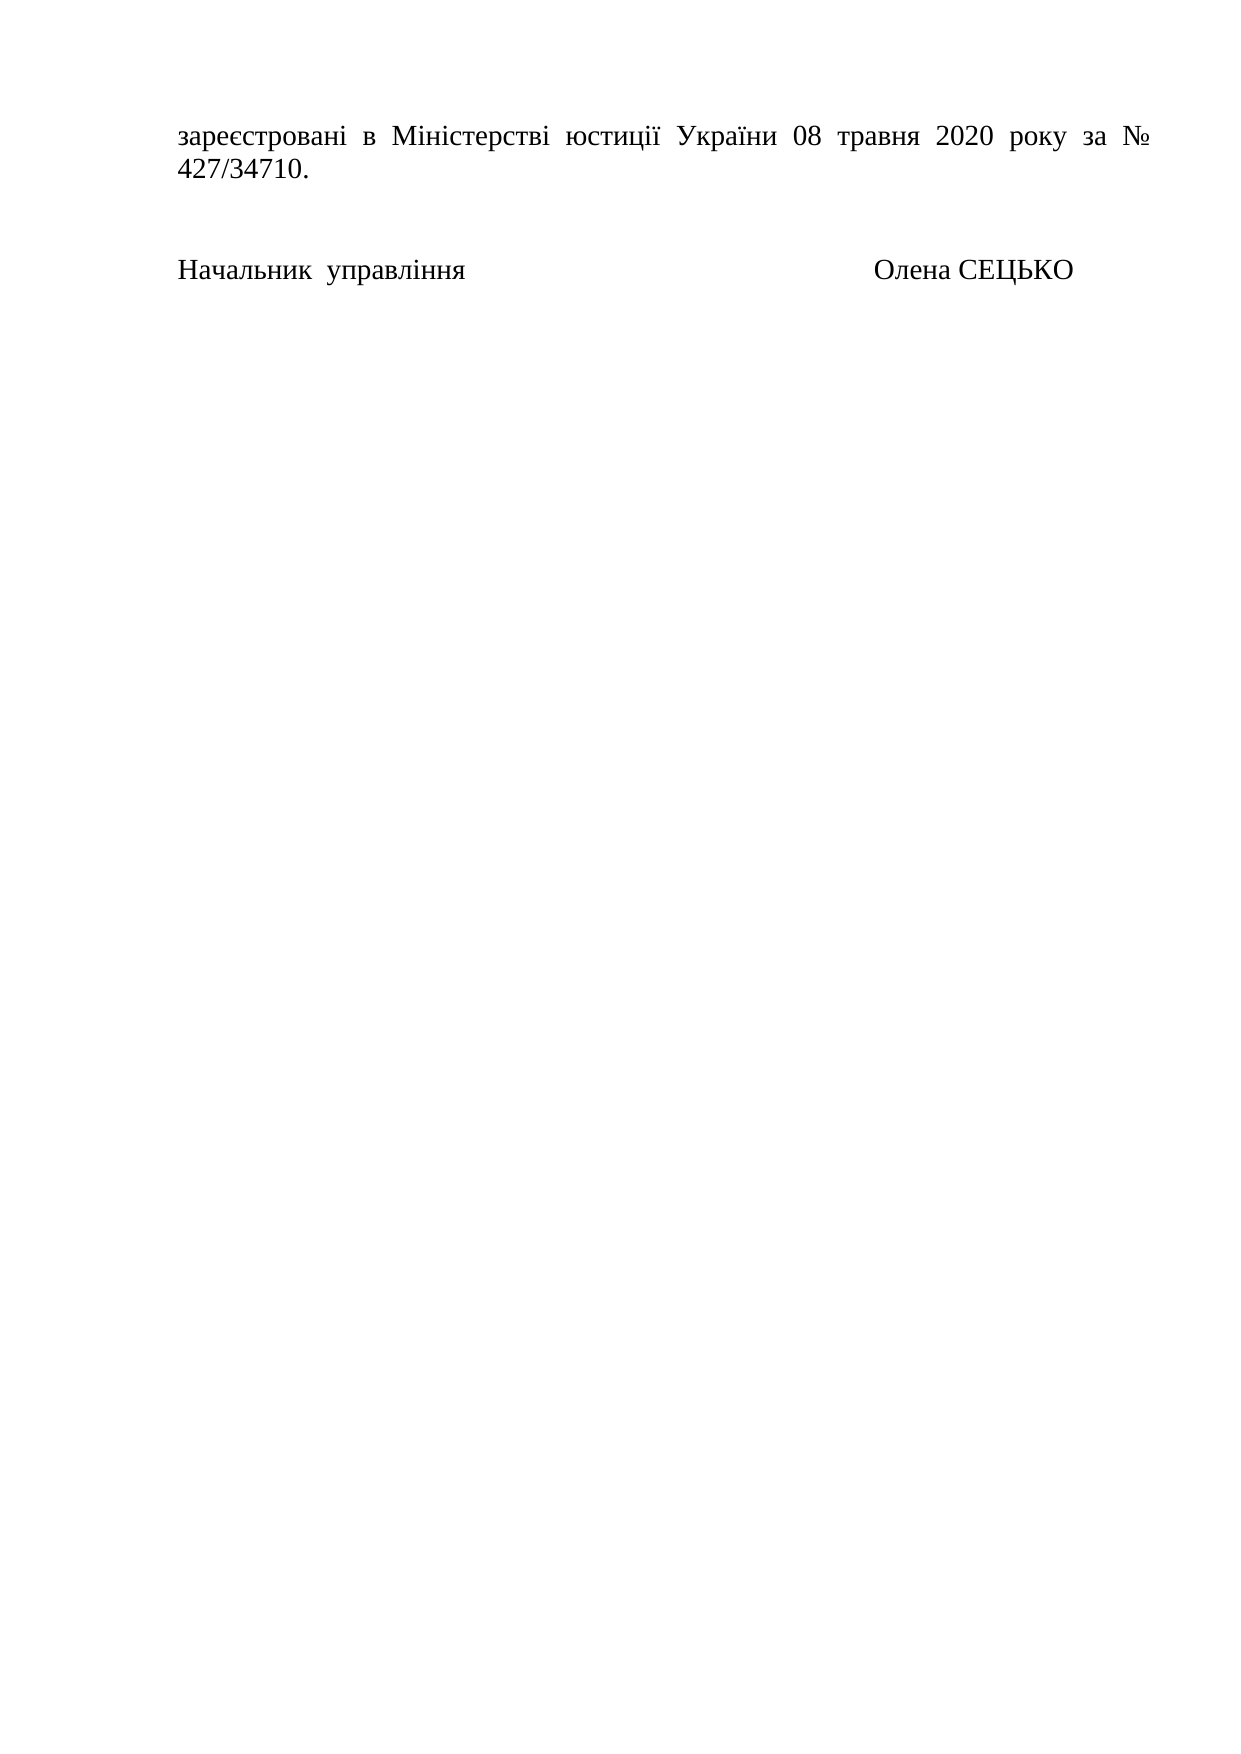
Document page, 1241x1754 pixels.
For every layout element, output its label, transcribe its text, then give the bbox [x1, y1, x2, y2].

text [177, 118, 1152, 185]
text Начальник управління Олена СЕЦЬКО [177, 252, 1152, 286]
